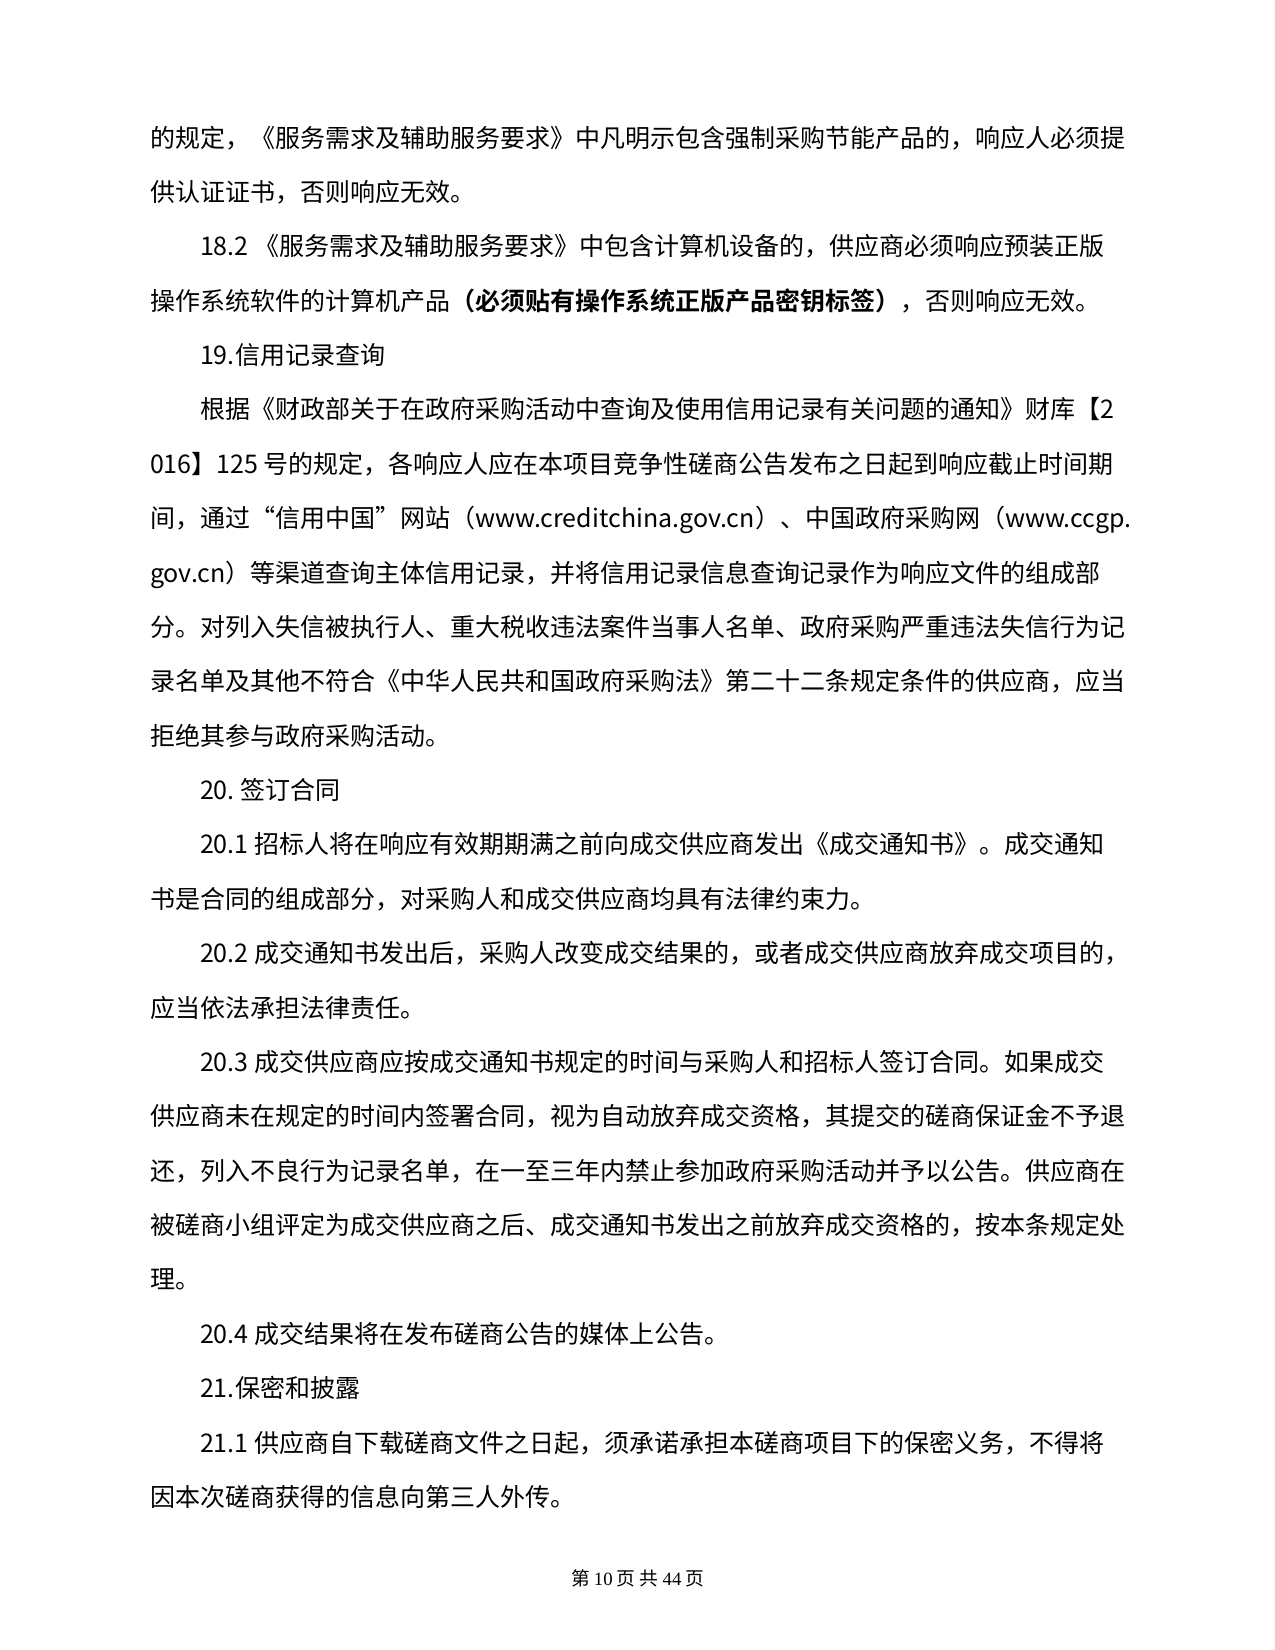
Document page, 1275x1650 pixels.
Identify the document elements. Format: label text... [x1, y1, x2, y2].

text 18.2 《服务需求及辅助服务要求》中包含计算机设备的，供应商必须响应预装正版操作系统软件的计算机产品（必须贴有操作系统正版产品密钥标签），否则响应无效。 [150, 227, 1125, 317]
text 20. 签订合同 [150, 771, 1125, 807]
text 20.2 成交通知书发出后，采购人改变成交结果的，或者成交供应商放弃成交项目的，应当依法承担法律责任。 [150, 934, 1125, 1024]
text 根据《财政部关于在政府采购活动中查询及使用信用记录有关问题的通知》财库【2016】125号的规定，各响应人应在本项目竞争性磋商公告发布之日起到响应截止时间期间，通过“信用中国”网站（www.creditchina.gov.cn）、中国政府采购网（www.ccgp.gov.cn）等渠道查询主体信用记录，并将信用记录信息查询记录作为响应文件的组成部分。对列入失信被执行人、重大税收违法案件当事人名单、政府采购严重违法失信行为记录名单及其他不符合《中华人民共和国政府采购法》第二十二条规定条件的供应商，应当拒绝其参与政府采购活动。 [150, 390, 1125, 752]
text 21.保密和披露 [150, 1369, 1125, 1405]
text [150, 118, 1125, 209]
text 20.3 成交供应商应按成交通知书规定的时间与采购人和招标人签订合同。如果成交供应商未在规定的时间内签署合同，视为自动放弃成交资格，其提交的磋商保证金不予退还，列入不良行为记录名单，在一至三年内禁止参加政府采购活动并予以公告。供应商在被磋商小组评定为成交供应商之后、成交通知书发出之前放弃成交资格的，按本条规定处理。 [150, 1042, 1125, 1296]
text 19.信用记录查询 [150, 336, 1125, 372]
text 21.1 供应商自下载磋商文件之日起，须承诺承担本磋商项目下的保密义务，不得将因本次磋商获得的信息向第三人外传。 [150, 1423, 1125, 1514]
text 20.4 成交结果将在发布磋商公告的媒体上公告。 [150, 1314, 1125, 1351]
text 20.1 招标人将在响应有效期期满之前向成交供应商发出《成交通知书》。成交通知书是合同的组成部分，对采购人和成交供应商均具有法律约束力。 [150, 825, 1125, 916]
